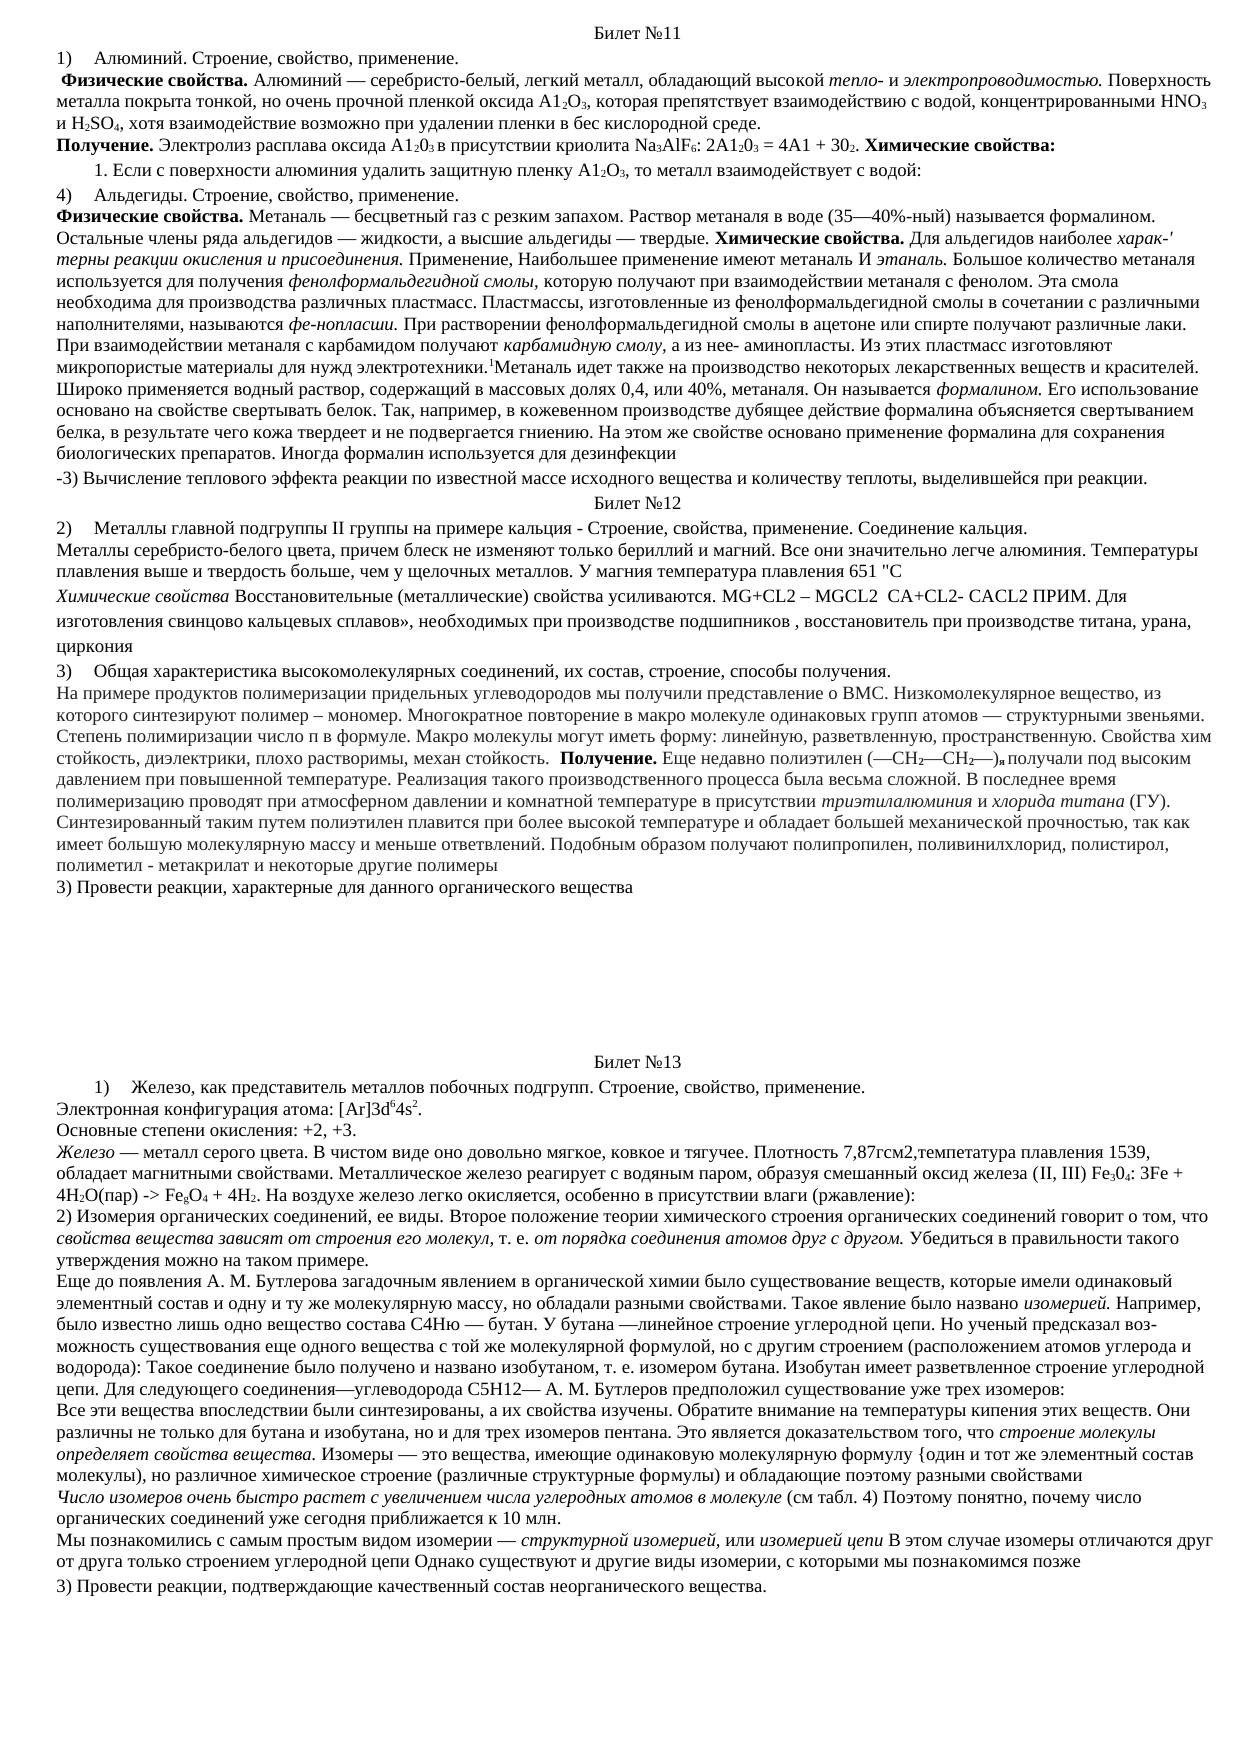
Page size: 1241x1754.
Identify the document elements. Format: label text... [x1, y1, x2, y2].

list Алюминий. Строение, свойство, применение. [56, 44, 1219, 69]
text На примере продуктов полимеризации придельных углеводородов мы получили представление о ВМС. Низкомолекулярное вещество, из которого синтезируют полимер – мономер. Многократное повторение в макро молекуле одинаковых групп атомов — структурными звеньями. Степень полимиризации число п в формуле. Макро молекулы могут иметь форму: линейную, разветвленную, пространственную. Свойства хим стойкость, диэлектрики, плохо растворимы, механ стойкость. Получение. Еще недавно полиэтилен (—СН2—СН2—)я получали под высоким давлением при повышенной температуре. Реализация такого производственного процесса была весьма сложной. В последнее время полимеризацию проводят при атмосферном давлении и комнатной температуре в присутствии триэтилалюминия и хлорида титана (ГУ). Синтезированный таким путем полиэтилен плавится при более высокой температуре и обладает большей механической прочностью, так как имеет большую молекулярную массу и меньше ответвлений. Подобным образом получают полипропилен, поливинилхлорид, полистирол, полиметил - метакрилат и некоторые другие полимеры [56, 682, 1219, 876]
text Еще до появления А. М. Бутлерова загадочным явлением в органической химии было существование веществ, которые имели одинаковый элементный состав и одну и ту же молекулярную массу, но обладали разными свойствами. Такое явление было названо изомерией. Например, было известно лишь одно вещество состава С4Ню — бутан. У бутана —линейное строение углеродной цепи. Но ученый предсказал возможность существования еще одного вещества с той же молекулярной формулой, но с другим строением (расположением атомов углерода и водорода): Такое соединение было получено и названо изобутаном, т. е. изомером бутана. Изобутан имеет разветвленное строение углеродной цепи. Для следующего соединения—углеводорода C5H12— А. М. Бутлеров предположил существование уже трех изомеров: [56, 1270, 1219, 1399]
text Билет №11 [56, 19, 1219, 44]
text Металлы серебристо-белого цвета, причем блеск не изменяют только бериллий и магний. Все они значительно легче алюминия. Температуры плавления выше и твердость больше, чем у щелочных металлов. У магния температура плавления 651 "С [56, 539, 1219, 582]
text Химические свойства Восстановительные (металлические) свойства усиливаются. MG+CL2 – MGCL2 CA+CL2- CACL2 ПРИМ. Для изготовления свинцово кальцевых сплавов», необходимых при производстве подшипников , восстановитель при производстве титана, урана, циркония [56, 582, 1219, 657]
text При взаимодействии метаналя с карбамидом получают карбамидную смолу, а из нее- аминопласты. Из этих пластмасс изготовляют микропористые материалы для нужд электротехники.1Метаналь идет также на производство некоторых лекарственных веществ и красителей. Широко применяется водный раствор, содержащий в массовых долях 0,4, или 40%, метаналя. Он называется формалином. Его использование основано на свойстве свертывать белок. Так, например, в кожевенном производстве дубящее действие формалина объясняется свертыванием белка, в результате чего кожа твердеет и не подвергается гниению. На этом же свойстве основано применение формалина для сохранения биологических препаратов. Иногда формалин используется для дезинфекции [56, 334, 1219, 464]
list Альдегиды. Строение, свойство, применение. [56, 180, 1219, 205]
text Мы познакомились с самым простым видом изомерии — структурной изомерией, или изомерией цепи В этом случае изомеры отличаются друг от друга только строением углеродной цепи Однако существуют и другие виды изомерии, с которыми мы познакомимся позже [56, 1529, 1219, 1572]
text Железо — металл серого цвета. В чистом виде оно довольно мягкое, ковкое и тягучее. Плотность 7,87гсм2,темпетатура плавления 1539, обладает магнитными свойствами. Металлическое железо реагирует с водяным паром, образуя смешанный оксид железа (II, III) Fe304: 3Fe + 4Н2О(пар) -> FegO4 + 4Н2. На воздухе железо легко окисляется, особенно в присутствии влаги (ржавление): [56, 1141, 1219, 1205]
text Электронная конфигурация атома: [Ar]3d64s2. [56, 1097, 1219, 1119]
text 1. Если с поверхности алюминия удалить защитную пленку А12О3, то металл взаимодействует с водой: [94, 155, 1219, 180]
text Получение. Электролиз расплава оксида А1203 в присутствии криолита Na3AlF6: 2А1203 = 4А1 + 302. Химические свойства: [56, 133, 1219, 155]
text -3) Вычисление теплового эффекта реакции по известной массе исходного вещества и количеству теплоты, выделившейся при реакции. [56, 464, 1219, 489]
text 2) Изомерия органических соединений, ее виды. Второе положение теории химического строения органических соединений говорит о том, что свойства вещества зависят от строения его молекул, т. е. от порядка соединения атомов друг с другом. Убедиться в правильности такого утверждения можно на таком примере. [56, 1205, 1219, 1270]
text Физические свойства. Метаналь — бесцветный газ с резким запахом. Раствор метаналя в воде (35—40%-ный) называется формалином. Остальные члены ряда альдегидов — жидкости, а высшие альдегиды — твердые. Химические свойства. Для альдегидов наиболее харак-' терны реакции окисления и присоединения. Применение, Наибольшее применение имеют метаналь И этаналь. Большое количество метаналя используется для получения фенолформальдегидной смолы, которую получают при взаимодействии метаналя с фенолом. Эта смола необходима для производства различных пластмасс. Пластмассы, изготовленные из фенолформальдегидной смолы в сочетании с различными наполнителями, называются фе-нопласши. При растворении фенолформальдегидной смолы в ацетоне или спирте получают различные лаки. [56, 205, 1219, 334]
list Общая характеристика высокомолекулярных соединений, их состав, строение, способы получения. [56, 657, 1219, 682]
text Билет №12 [56, 489, 1219, 514]
text Физические свойства. Алюминий — серебристо-белый, легкий металл, обладающий высокой тепло- и электропроводимостью. Поверхность металла покрыта тонкой, но очень прочной пленкой оксида А12О3, которая препятствует взаимодействию с водой, концентрированными HNO3 и H2SO4, хотя взаимодействие возможно при удалении пленки в бес кислородной среде. [56, 69, 1219, 133]
list Металлы главной подгруппы II группы на примере кальция - Строение, свойства, применение. Соединение кальция. [56, 514, 1219, 539]
text Основные степени окисления: +2, +3. [56, 1119, 1219, 1141]
text 3) Провести реакции, подтверждающие качественный состав неорганического вещества. [56, 1572, 1219, 1597]
text 3) Провести реакции, характерные для данного органического вещества [56, 876, 1219, 897]
text Число изомеров очень быстро растет с увеличением числа углеродных атомов в молекуле (см табл. 4) Поэтому понятно, почему число органических соединений уже сегодня приближается к 10 млн. [56, 1486, 1219, 1529]
list Железо, как представитель металлов побочных подгрупп. Строение, свойство, применение. [94, 1072, 1219, 1097]
text Билет №13 [56, 1047, 1219, 1072]
text Все эти вещества впоследствии были синтезированы, а их свойства изучены. Обратите внимание на температуры кипения этих веществ. Они различны не только для бутана и изобутана, но и для трех изомеров пентана. Это является доказательством того, что строение молекулы определяет свойства вещества. Изомеры — это вещества, имеющие одинаковую молекулярную формулу {один и тот же элементный состав молекулы), но различное химическое строение (различные структурные формулы) и обладающие поэтому разными свойствами [56, 1399, 1219, 1486]
